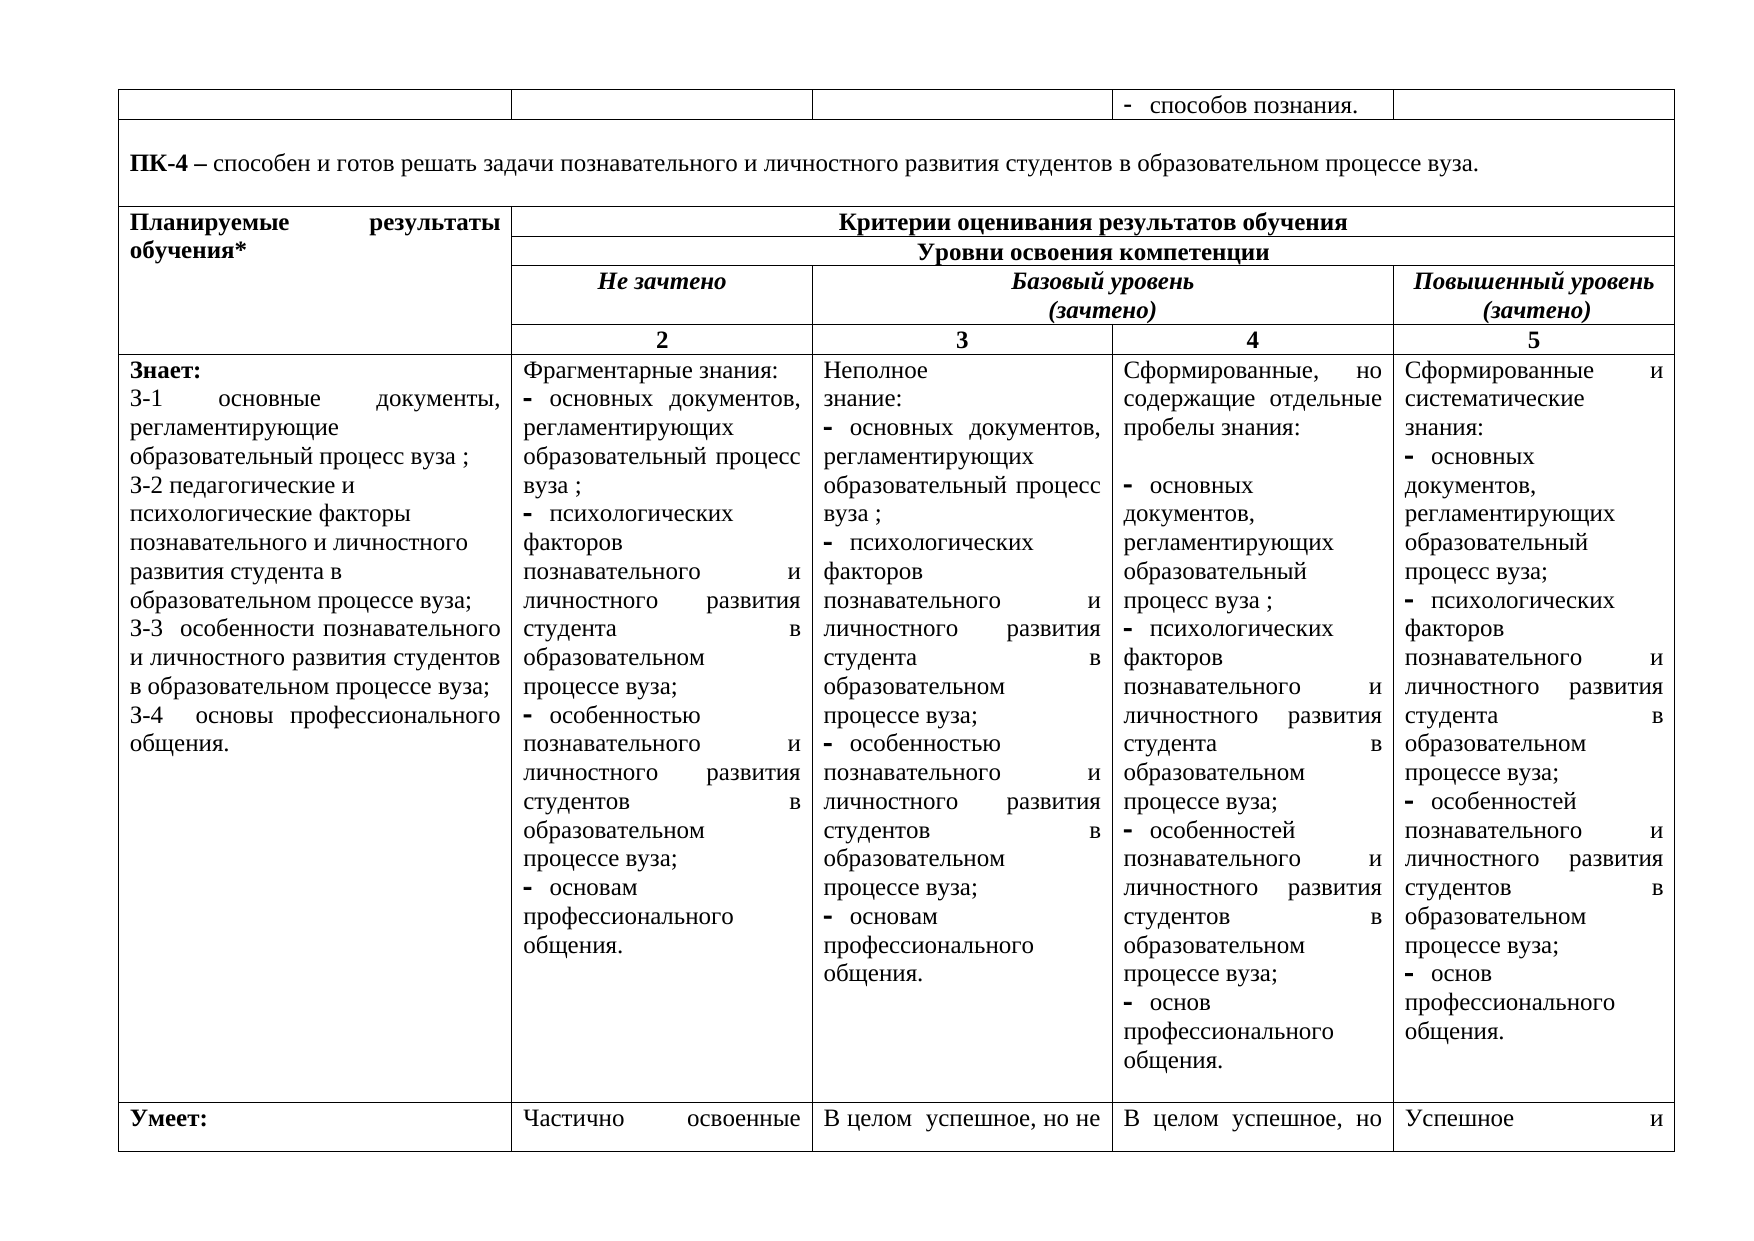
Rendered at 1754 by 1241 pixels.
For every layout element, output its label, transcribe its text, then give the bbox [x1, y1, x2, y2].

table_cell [119, 90, 511, 118]
table_cell 4 [1113, 325, 1393, 354]
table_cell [1394, 90, 1674, 118]
table_cell 5 [1394, 325, 1674, 354]
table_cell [512, 90, 812, 118]
table_cell Неполное знание: основных документов, регламентирующих образовательный процесс вуза ; психологических факторов познавательного и личностного развития студента в образовательном процессе вуза; особенностью познавательного и личностного развития студентов в образовательном процессе вуза; основам профессионального общения. [813, 355, 1112, 1102]
table_cell Базовый уровень (зачтено) [813, 266, 1393, 324]
table_cell ПК-4 – способен и готов решать задачи познавательного и личностного развития студентов в образовательном процессе вуза. [119, 120, 1674, 206]
table_cell Уровни освоения компетенции [512, 237, 1674, 265]
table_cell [813, 1103, 1112, 1151]
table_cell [1113, 1103, 1393, 1151]
table_cell Повышенный уровень (зачтено) [1394, 266, 1674, 324]
table_cell Сформированные и систематические знания: основных документов, регламентирующих образовательный процесс вуза; психологических факторов познавательного и личностного развития студента в образовательном процессе вуза; особенностей познавательного и личностного развития студентов в образовательном процессе вуза; основ профессионального общения. [1394, 355, 1674, 1102]
table_cell Критерии оценивания результатов обучения [512, 207, 1674, 236]
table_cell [1113, 90, 1393, 118]
table_cell Не зачтено [512, 266, 812, 324]
table_cell Фрагментарные знания: основных документов, регламентирующих образовательный процесс вуза ; психологических факторов познавательного и личностного развития студента в образовательном процессе вуза; особенностью познавательного и личностного развития студентов в образовательном процессе вуза; основам профессионального общения. [512, 355, 812, 1102]
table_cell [1394, 1103, 1674, 1151]
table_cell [119, 1103, 511, 1151]
table_cell Планируемые результаты обучения* [119, 207, 511, 354]
table_cell Сформированные, но содержащие отдельные пробелы знания: основных документов, регламентирующих образовательный процесс вуза ; психологических факторов познавательного и личностного развития студента в образовательном процессе вуза; особенностей познавательного и личностного развития студентов в образовательном процессе вуза; основ профессионального общения. [1113, 355, 1393, 1102]
table_cell Знает: З-1 основные документы, регламентирующие образовательный процесс вуза ; З-2 педагогические и психологические факторы познавательного и личностного развития студента в образовательном процессе вуза; З-3 особенности познавательного и личностного развития студентов в образовательном процессе вуза; З-4 основы профессионального общения. [119, 355, 511, 1102]
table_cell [813, 90, 1112, 118]
table_cell 2 [512, 325, 812, 354]
table_cell 3 [813, 325, 1112, 354]
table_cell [512, 1103, 812, 1151]
